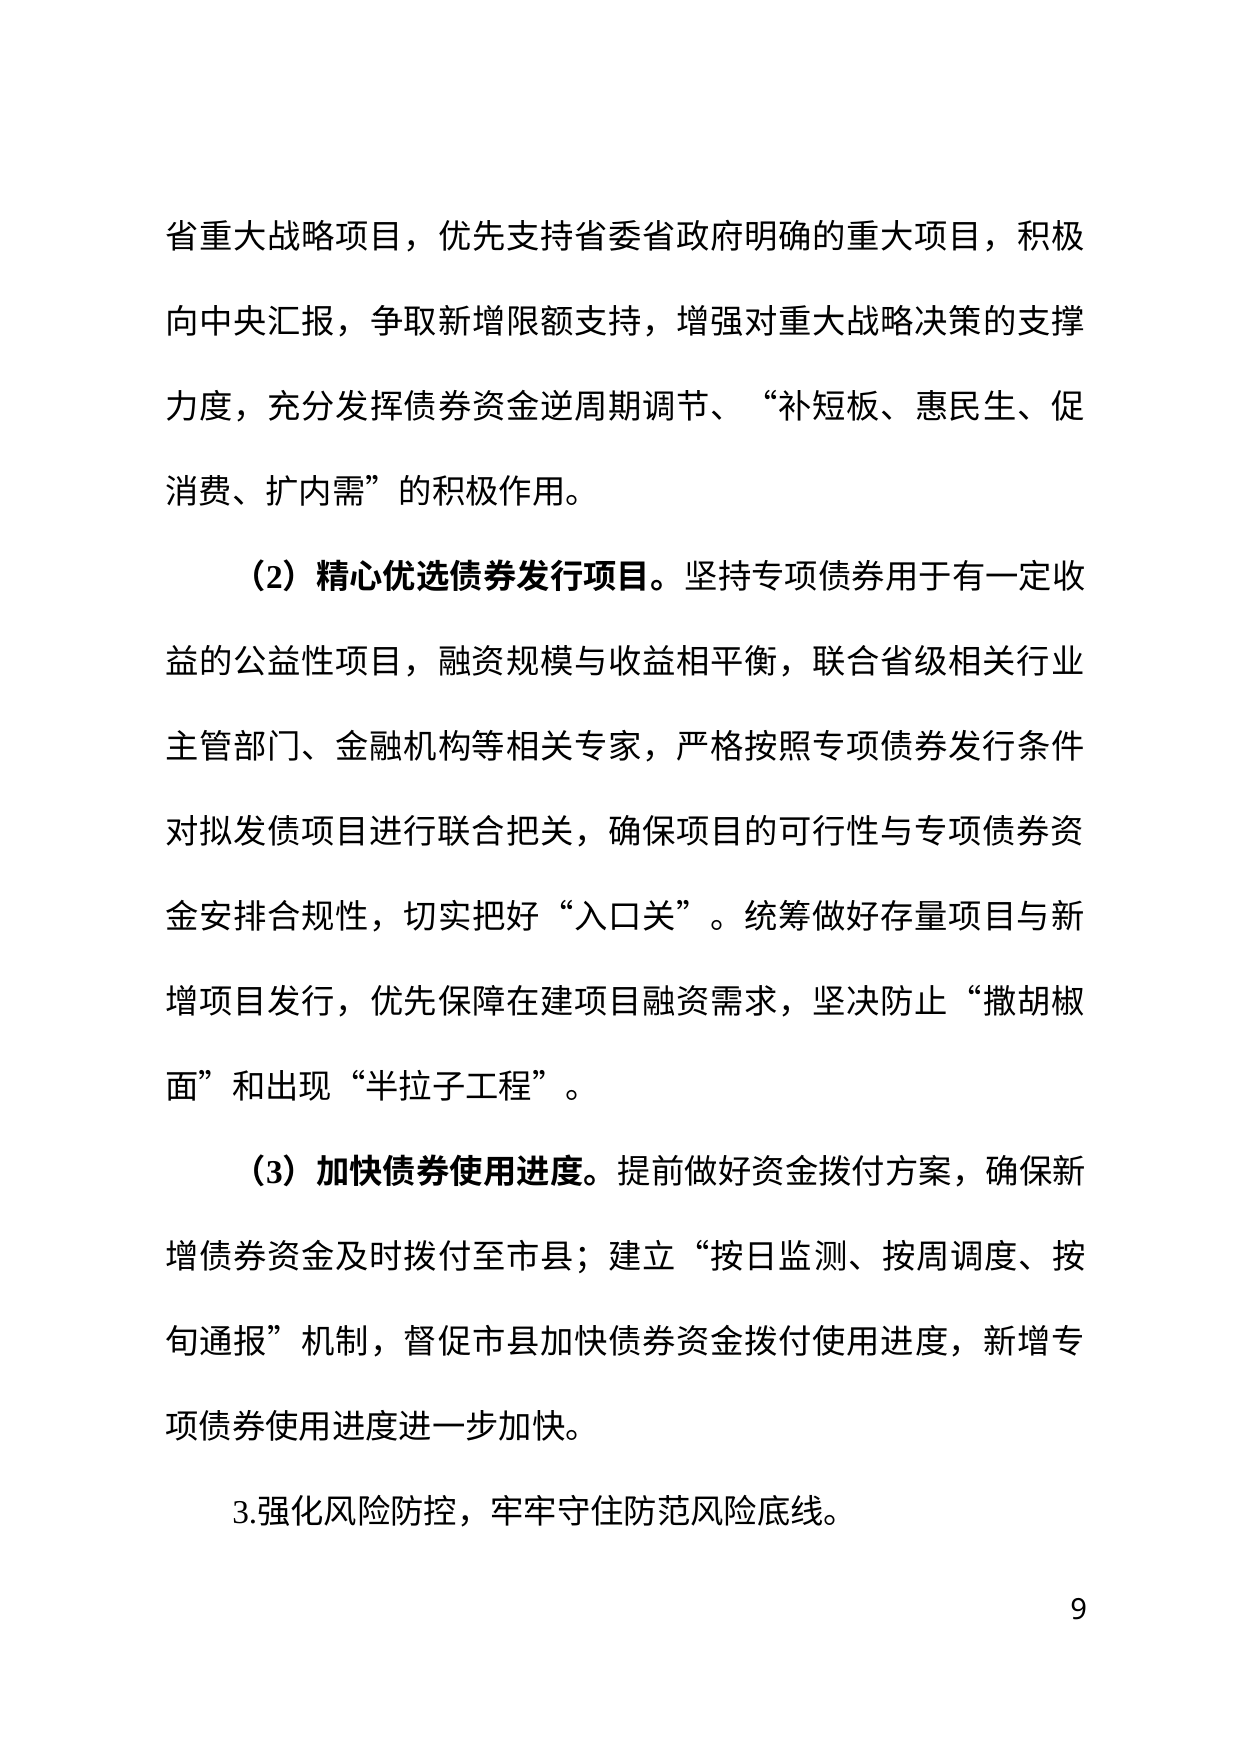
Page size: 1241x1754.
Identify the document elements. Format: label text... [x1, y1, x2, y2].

text （2）精心优选债券发行项目。坚持专项债券用于有一定收益的公益性项目，融资规模与收益相平衡，联合省级相关行业主管部门、金融机构等相关专家，严格按照专项债券发行条件对拟发债项目进行联合把关，确保项目的可行性与专项债券资金安排合规性，切实把好“入口关”。统筹做好存量项目与新增项目发行，优先保障在建项目融资需求，坚决防止“撒胡椒面”和出现“半拉子工程”。 [165, 531, 1087, 1126]
text （3）加快债券使用进度。提前做好资金拨付方案，确保新增债券资金及时拨付至市县；建立“按日监测、按周调度、按旬通报”机制，督促市县加快债券资金拨付使用进度，新增专项债券使用进度进一步加快。 [165, 1126, 1087, 1466]
text 3.强化风险防控，牢牢守住防范风险底线。 [165, 1466, 1087, 1551]
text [165, 191, 1087, 531]
